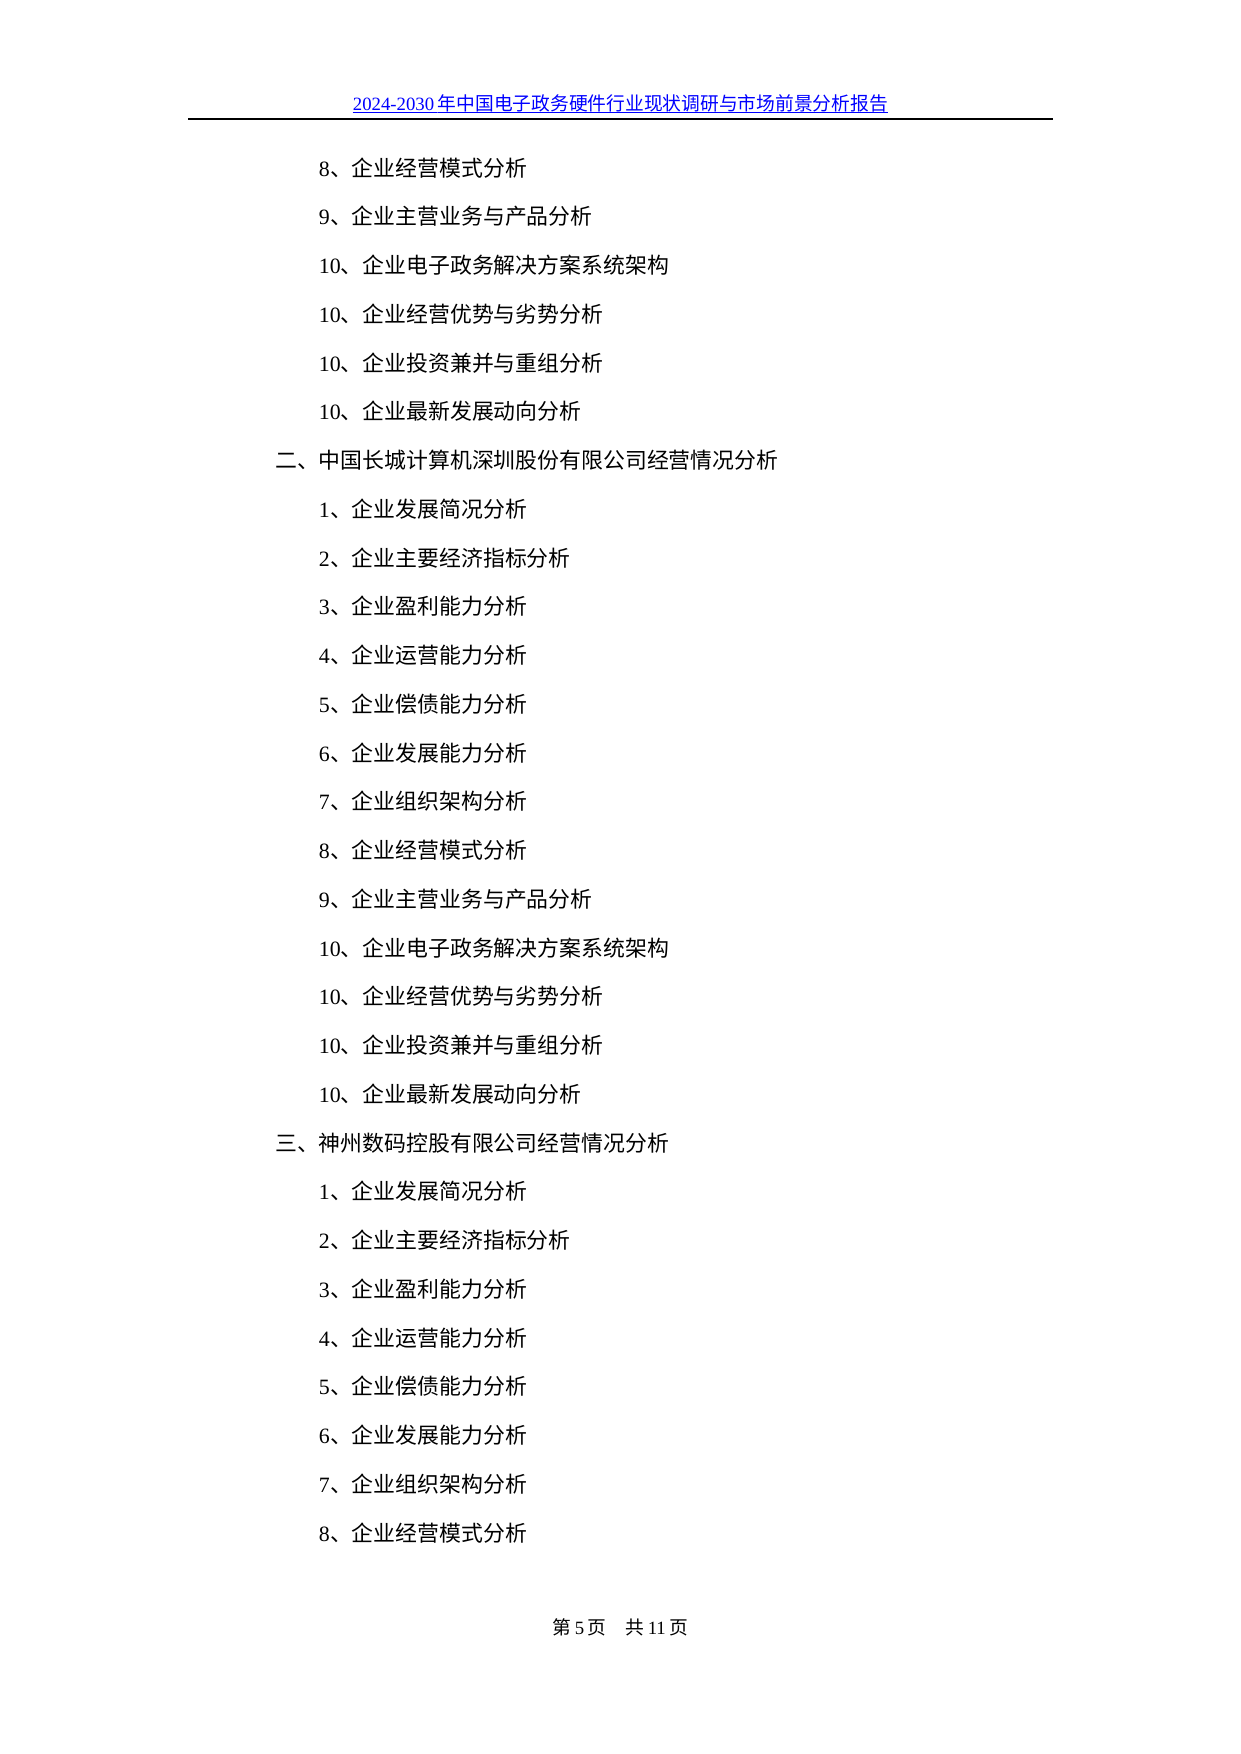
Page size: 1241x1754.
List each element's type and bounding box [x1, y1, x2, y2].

text [187, 150, 1053, 1548]
